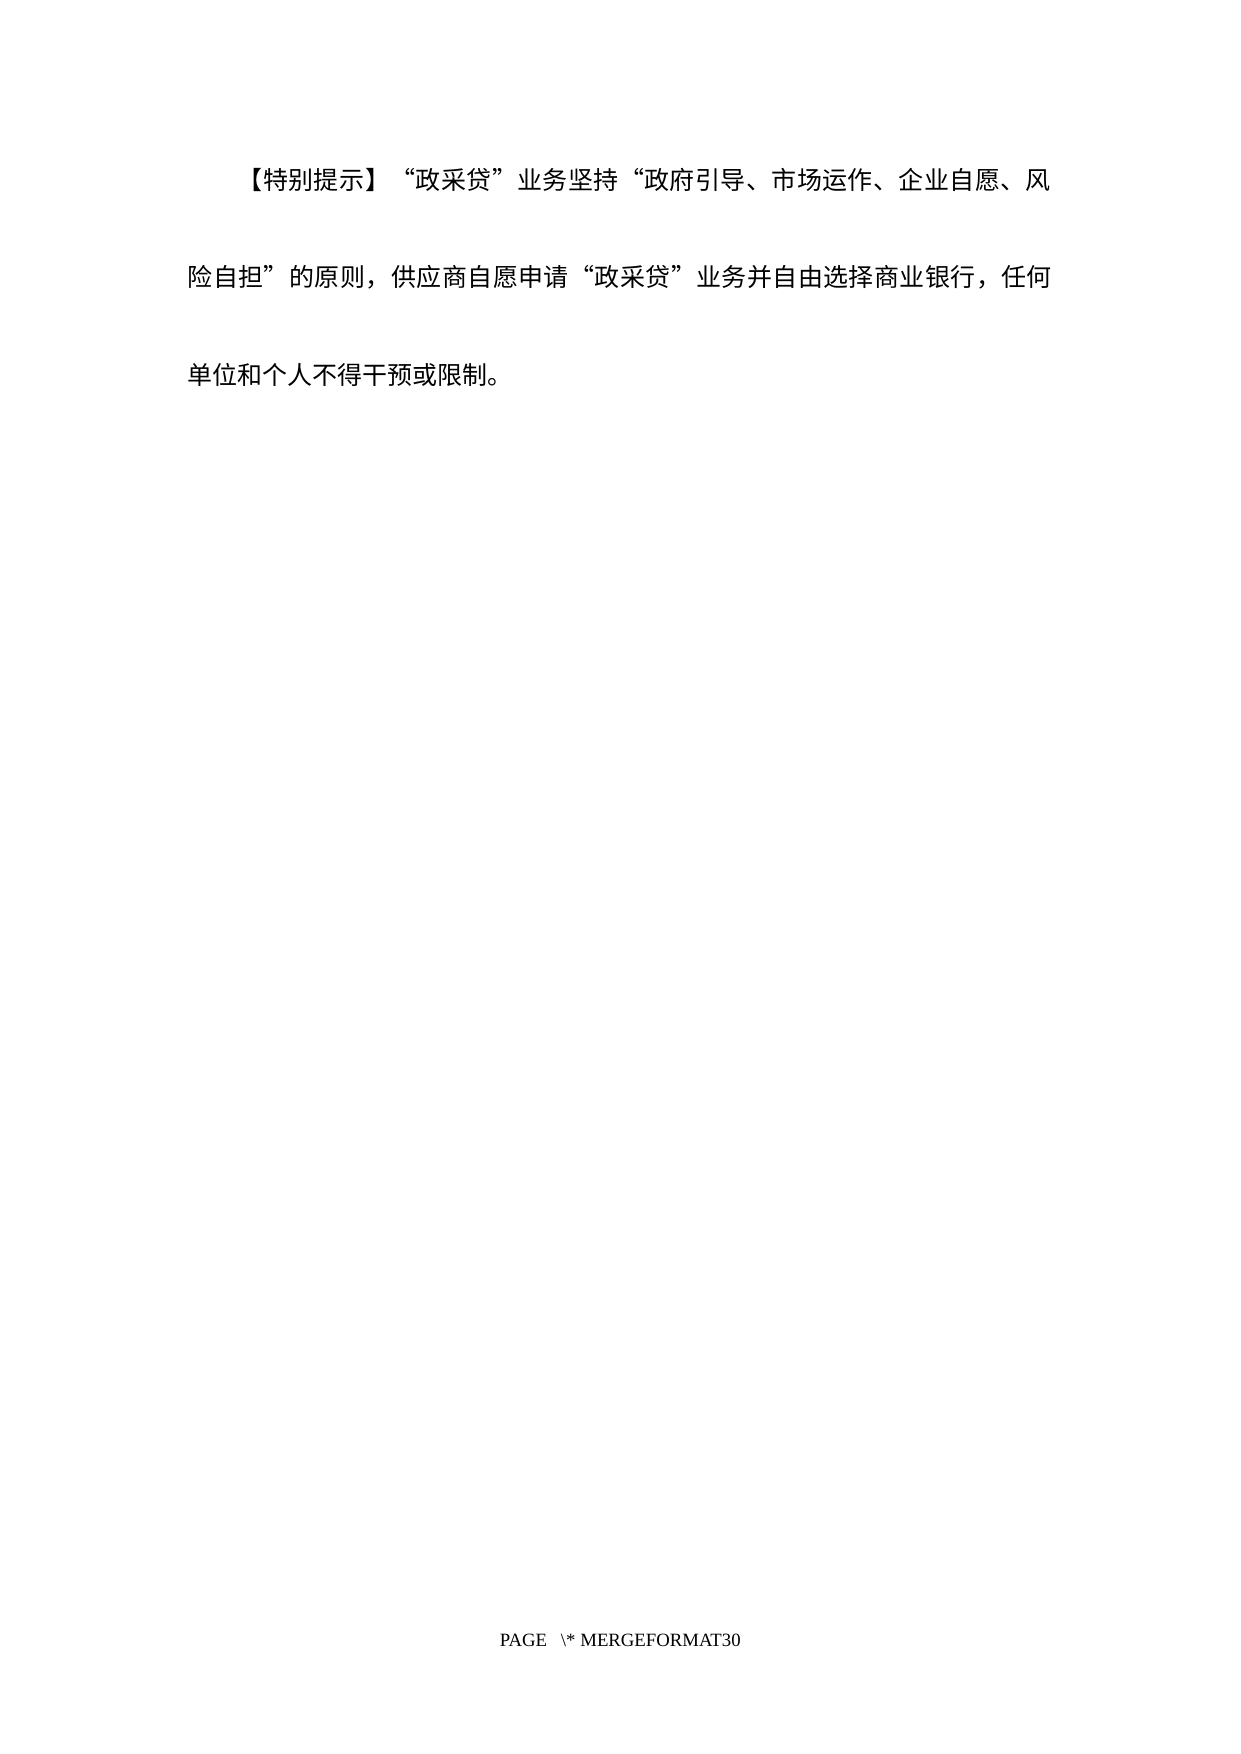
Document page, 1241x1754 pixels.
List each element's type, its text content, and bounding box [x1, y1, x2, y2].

text 【特别提示】“政采贷”业务坚持“政府引导、市场运作、企业自愿、风险自担”的原则，供应商自愿申请“政采贷”业务并自由选择商业银行，任何单位和个人不得干预或限制。 [187, 146, 1053, 406]
